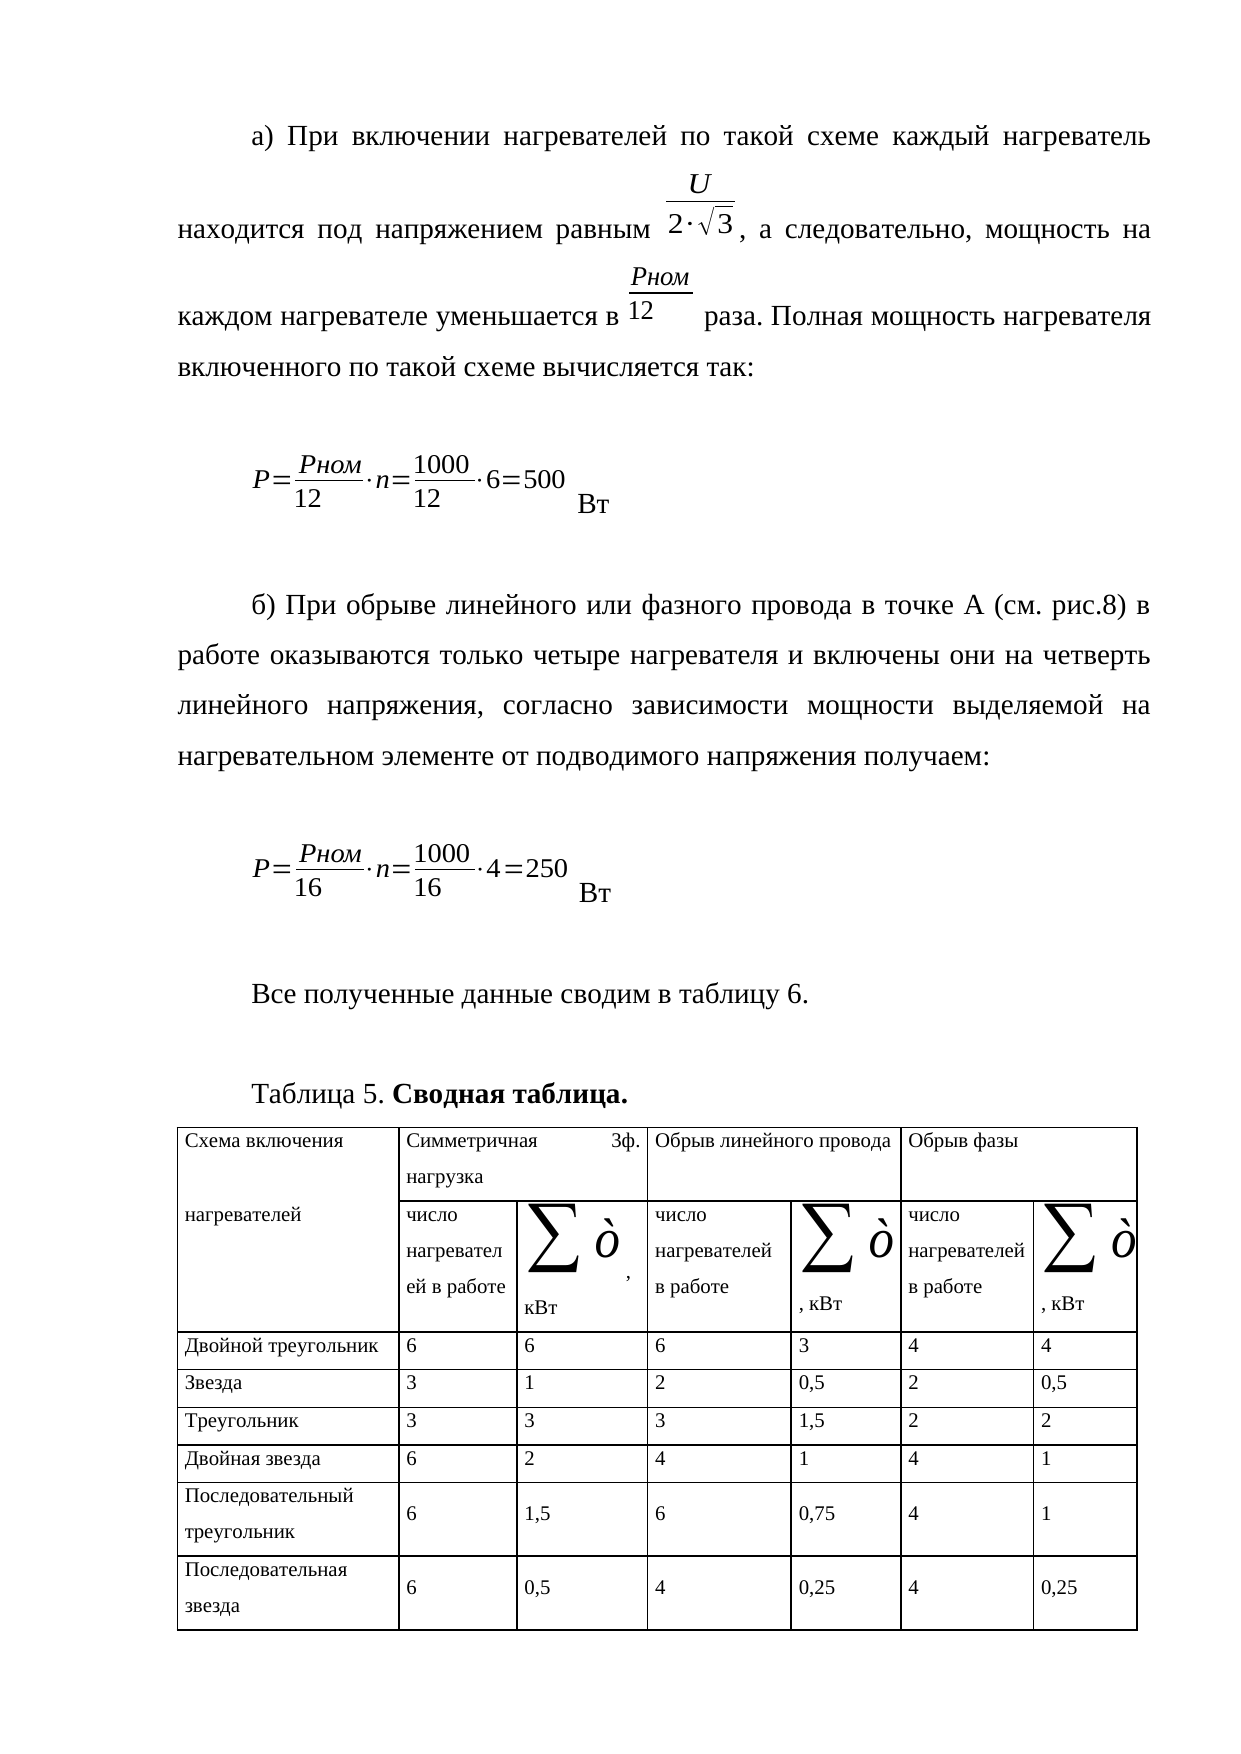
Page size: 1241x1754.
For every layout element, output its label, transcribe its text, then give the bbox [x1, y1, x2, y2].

table_cell 0,5 [1034, 1370, 1136, 1406]
table_cell 3 [648, 1408, 790, 1444]
table_header Обрыв линейного провода [648, 1128, 900, 1200]
table_cell , кВт [518, 1202, 647, 1331]
table_cell 3 [400, 1408, 516, 1444]
text Все полученные данные сводим в таблицу 6. [177, 976, 1152, 1009]
table_cell 4 [648, 1557, 790, 1629]
table_header Симметричная 3ф. нагрузка [400, 1128, 647, 1200]
table_cell 6 [400, 1483, 516, 1555]
table_cell 3 [518, 1408, 647, 1444]
table_cell 0,75 [792, 1483, 900, 1555]
table_cell нагревателей [178, 1200, 398, 1331]
table_cell 2 [902, 1408, 1033, 1444]
table_cell 2 [1034, 1408, 1136, 1444]
table_cell 4 [902, 1333, 1033, 1369]
table_cell 1 [792, 1446, 900, 1482]
table_cell Последовательный треугольник [178, 1483, 398, 1555]
table_cell 6 [400, 1557, 516, 1629]
table_cell 1,5 [518, 1483, 647, 1555]
table_cell 4 [648, 1446, 790, 1482]
table_cell 3 [792, 1333, 900, 1369]
table_cell , кВт [792, 1202, 900, 1331]
table_cell 4 [902, 1557, 1033, 1629]
table_cell 6 [648, 1483, 790, 1555]
table_header Схема включения [178, 1128, 398, 1200]
table_cell 6 [400, 1333, 516, 1369]
table_cell 1 [1034, 1446, 1136, 1482]
list б) При обрыве линейного или фазного провода в точке А (см. рис.8) в работе оказываются только четыре нагревателя и включены они на четверть линейного напряжения, согласно зависимости мощности выделяемой на нагревательном элементе от подводимого напряжения получаем: [177, 587, 1152, 771]
table_cell 1,5 [792, 1408, 900, 1444]
table_cell 6 [648, 1333, 790, 1369]
table_cell 0,25 [1034, 1557, 1136, 1629]
table_cell число нагревателей в работе [902, 1202, 1033, 1331]
table_cell 4 [902, 1483, 1033, 1555]
table_cell Двойная звезда [178, 1446, 398, 1482]
table_cell 4 [1034, 1333, 1136, 1369]
table_cell число нагревателей в работе [648, 1202, 790, 1331]
table_cell 2 [518, 1446, 647, 1482]
table_cell 6 [518, 1333, 647, 1369]
table_cell 0,5 [792, 1370, 900, 1406]
table_cell Звезда [178, 1370, 398, 1406]
table_cell 0,5 [518, 1557, 647, 1629]
table_cell число нагревателей в работе [400, 1202, 516, 1331]
table_cell 1 [1034, 1483, 1136, 1555]
list Вт [177, 838, 1152, 909]
table_header Обрыв фазы [902, 1128, 1136, 1200]
text Таблица 5. Сводная таблица. [177, 1076, 1152, 1110]
table_cell 2 [902, 1370, 1033, 1406]
table_cell 0,25 [792, 1557, 900, 1629]
list а) При включении нагревателей по такой схеме каждый нагреватель находится под напряжением равным , а следовательно, мощность на каждом нагревателе уменьшается в раза. Полная мощность нагревателя включенного по такой схеме вычисляется так: [177, 118, 1152, 382]
table_cell , кВт [1034, 1202, 1136, 1331]
table_cell 6 [400, 1446, 516, 1482]
table_cell Последовательная звезда [178, 1557, 398, 1629]
table_cell 2 [648, 1370, 790, 1406]
table_cell 3 [400, 1370, 516, 1406]
list Вт [177, 449, 1152, 520]
table_cell Двойной треугольник [178, 1333, 398, 1369]
table_cell Треугольник [178, 1408, 398, 1444]
table_cell 1 [518, 1370, 647, 1406]
table_cell 4 [902, 1446, 1033, 1482]
